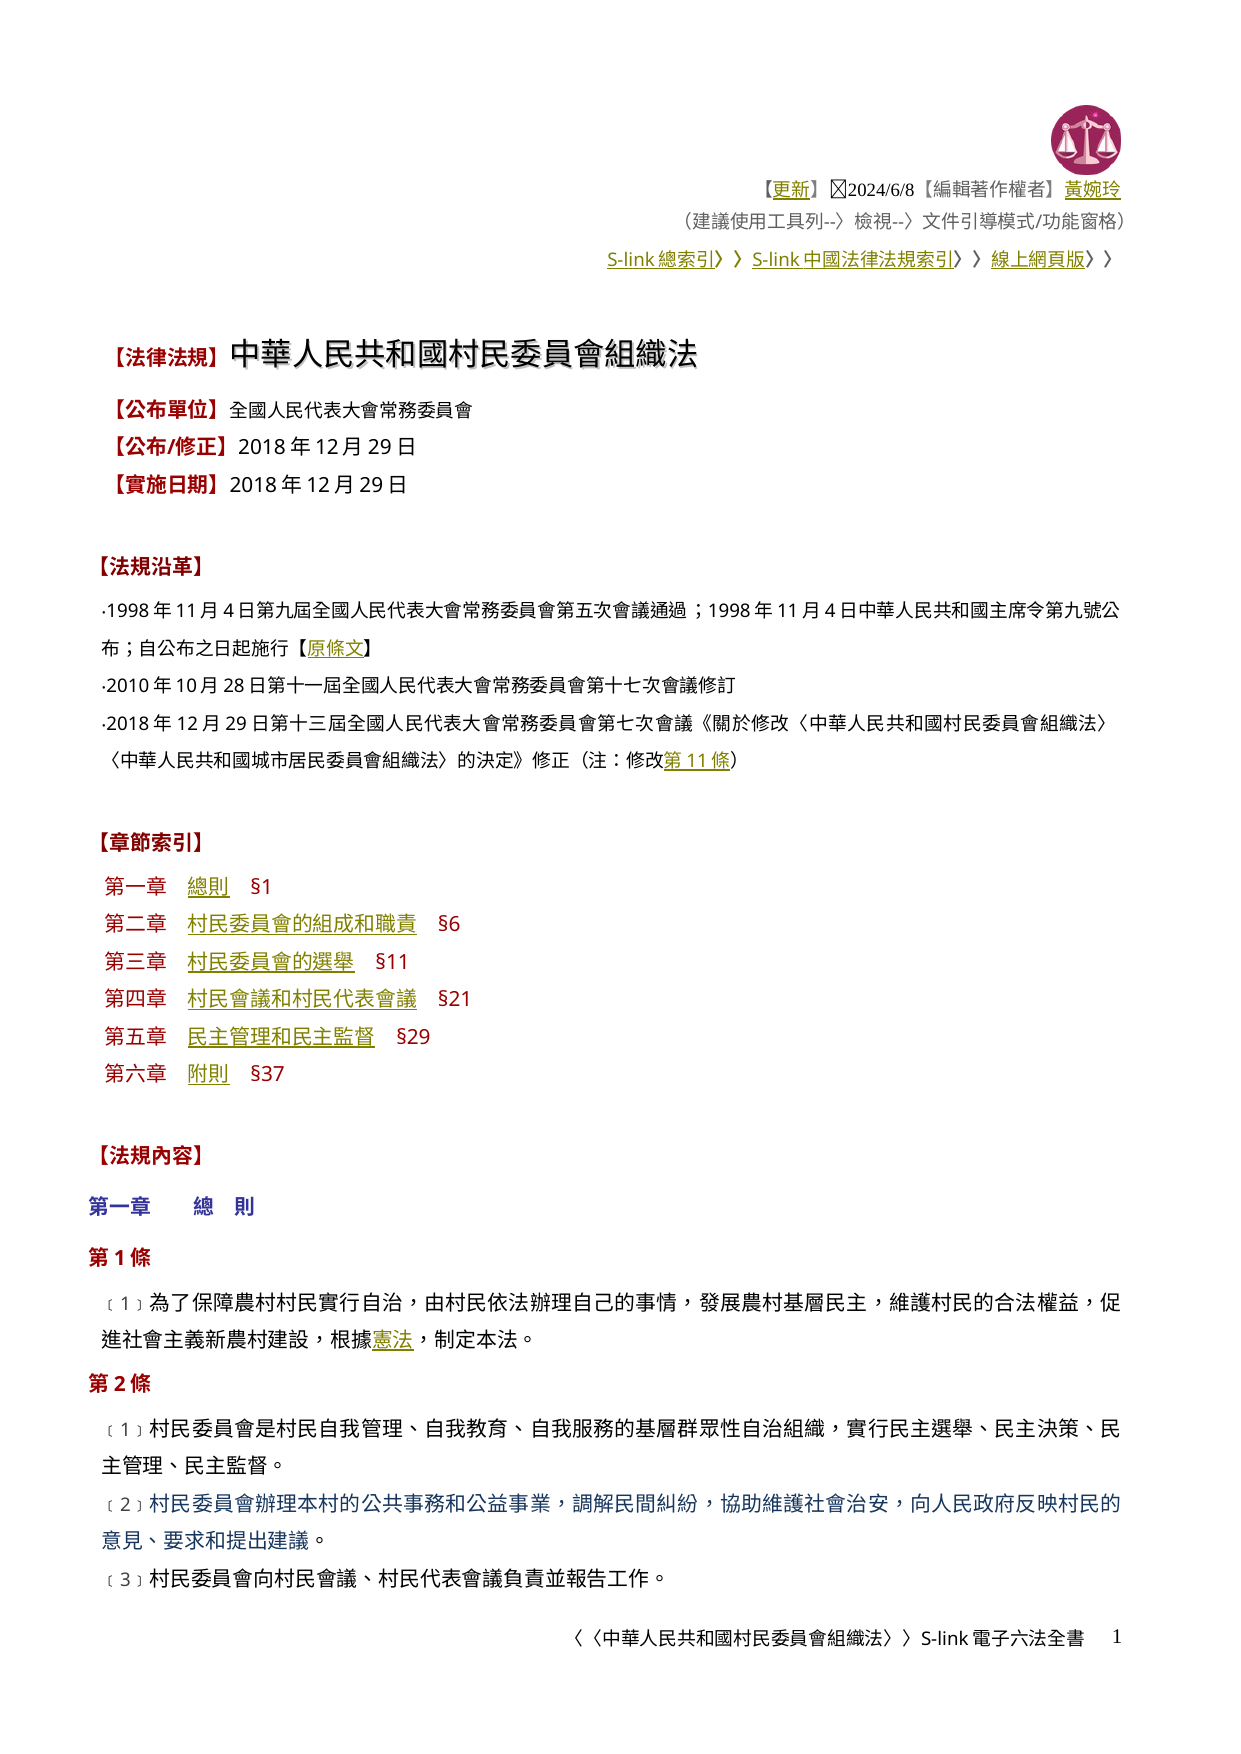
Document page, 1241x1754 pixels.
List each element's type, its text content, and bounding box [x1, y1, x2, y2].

text ﹝3﹞村民委員會向村民會議、村民代表會議負責並報告工作。 [101, 1558, 1122, 1596]
text 第四章 村民會議和村民代表會議 §21 [104, 979, 1122, 1017]
text ﹝2﹞村民委員會辦理本村的公共事務和公益事業，調解民間糾紛，協助維護社會治安，向人民政府反映村民的意見、要求和提出建議。 [101, 1483, 1122, 1558]
text 【法律法規】中華人民共和國村民委員會組織法 [104, 314, 1122, 389]
text 第六章 附則 §37 [104, 1054, 1122, 1092]
subtitle 【法規內容】 [89, 1139, 1122, 1170]
text ﹝1﹞為了保障農村村民實行自治，由村民依法辦理自己的事情，發展農村基層民主，維護村民的合法權益，促進社會主義新農村建設，根據憲法，制定本法。 [101, 1282, 1122, 1357]
text 【公布單位】全國人民代表大會常務委員會 [104, 389, 1122, 427]
text 【實施日期】2018年12月29日 [104, 464, 1122, 502]
picture [1051, 105, 1121, 175]
text 第三章 村民委員會的選舉 §11 [104, 942, 1122, 979]
text ‧S-link總索引〉〉S-link中國法律法規索引〉〉線上網頁版〉〉 [89, 239, 1122, 277]
text 第二章 村民委員會的組成和職責 §6 [104, 904, 1122, 942]
text 【更新】⏰2024/6/8【編輯著作權者】黃婉玲 [89, 175, 1120, 202]
text （建議使用工具列--〉檢視--〉文件引導模式/功能窗格） [89, 202, 1136, 239]
subtitle 第1條 [89, 1242, 1122, 1272]
subtitle 【法規沿革】 [89, 550, 1122, 580]
subtitle 【章節索引】 [89, 826, 1122, 856]
subtitle 第一章 總 則 [89, 1191, 1122, 1221]
text 【公布/修正】2018年12月29日 [104, 427, 1122, 464]
text ‧2010年10月28日第十一屆全國人民代表大會常務委員會第十七次會議修訂 [101, 666, 1122, 703]
text 第五章 民主管理和民主監督 §29 [104, 1017, 1122, 1054]
text ‧2018年12月29日第十三屆全國人民代表大會常務委員會第七次會議《關於修改〈中華人民共和國村民委員會組織法〉〈中華人民共和國城市居民委員會組織法〉的決定》修正（注：修改第11條） [101, 703, 1122, 778]
text ‧1998年11月4日第九屆全國人民代表大會常務委員會第五次會議通過；1998年11月4日中華人民共和國主席令第九號公布；自公布之日起施行【原條文】 [101, 591, 1122, 666]
text ﹝1﹞村民委員會是村民自我管理、自我教育、自我服務的基層群眾性自治組織，實行民主選舉、民主決策、民主管理、民主監督。 [101, 1408, 1122, 1483]
text 第一章 總則 §1 [104, 867, 1122, 904]
subtitle 第2條 [89, 1368, 1122, 1398]
